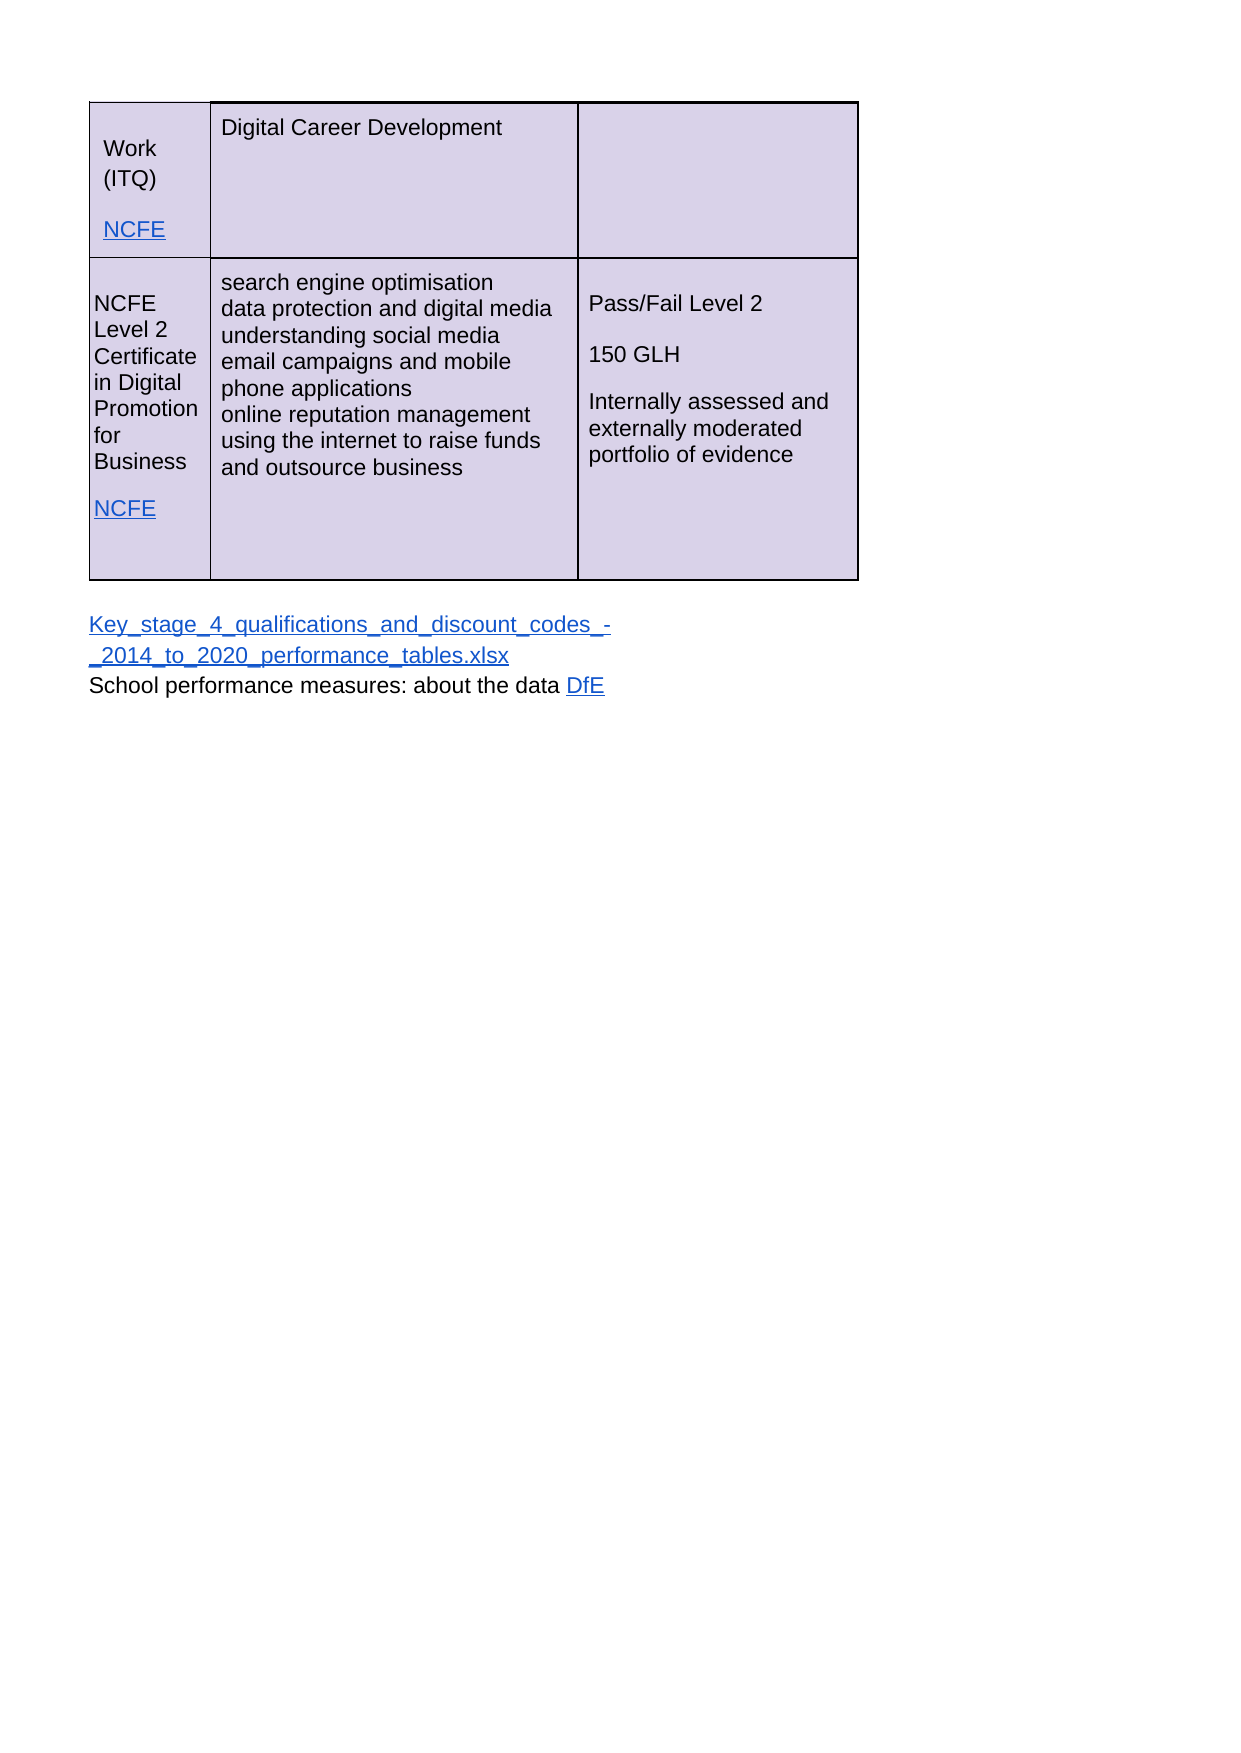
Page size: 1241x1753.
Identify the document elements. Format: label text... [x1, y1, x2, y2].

table_cell Pass/Fail Level 2 150 GLH Internally assessed and externally moderated portfolio of evidence [579, 259, 857, 579]
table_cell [90, 103, 210, 257]
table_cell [579, 104, 857, 257]
table_cell NCFE Level 2 Certificate in Digital Promotion for Business NCFE [90, 258, 210, 579]
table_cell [211, 104, 577, 257]
text Key_stage_4_qualifications_and_discount_codes_-_2014_to_2020_performance_tables.xlsx School performance measures: about the data DfE [88, 611, 857, 698]
table_cell search engine optimisation data protection and digital media understanding social media email campaigns and mobile phone applications online reputation management using the internet to raise funds and outsource business [211, 259, 577, 579]
